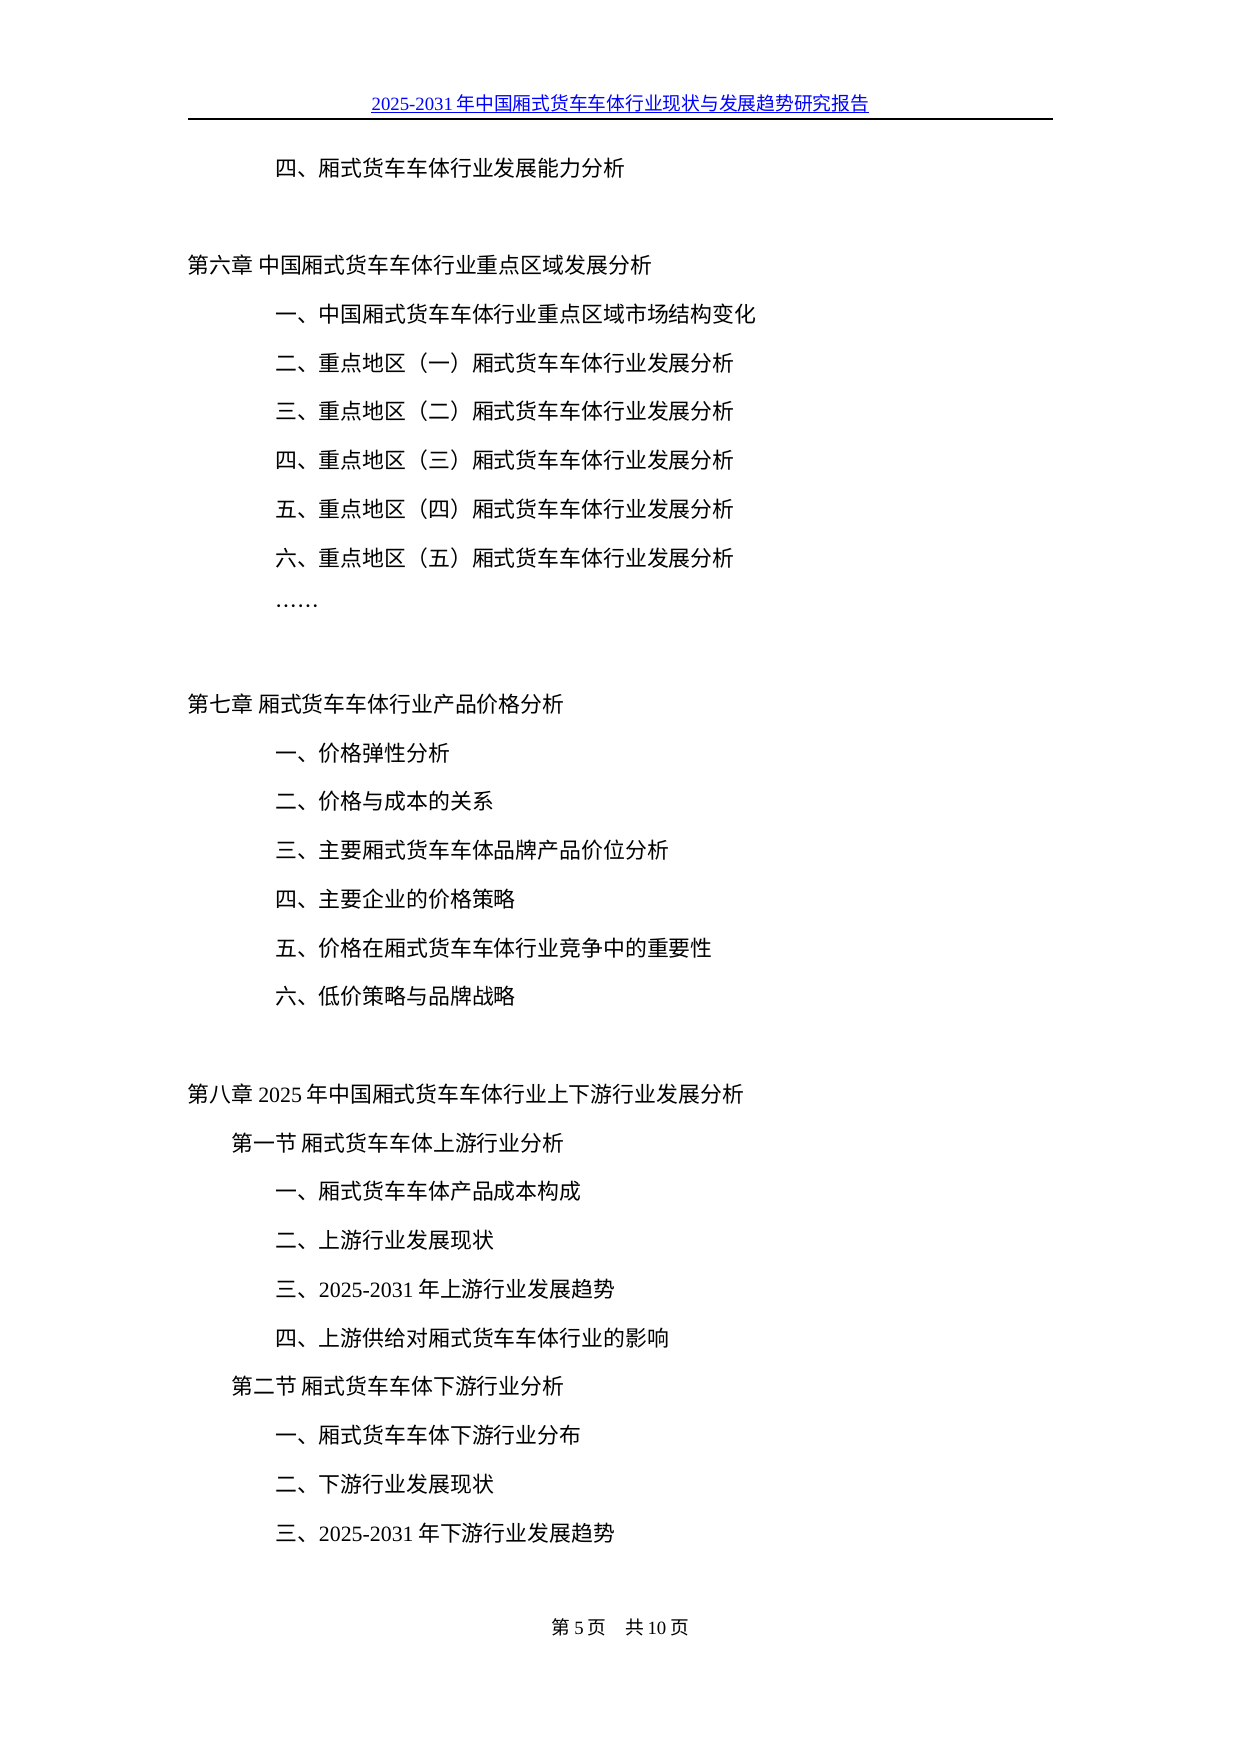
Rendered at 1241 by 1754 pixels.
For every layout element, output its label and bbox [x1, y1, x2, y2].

text [187, 150, 1053, 1548]
